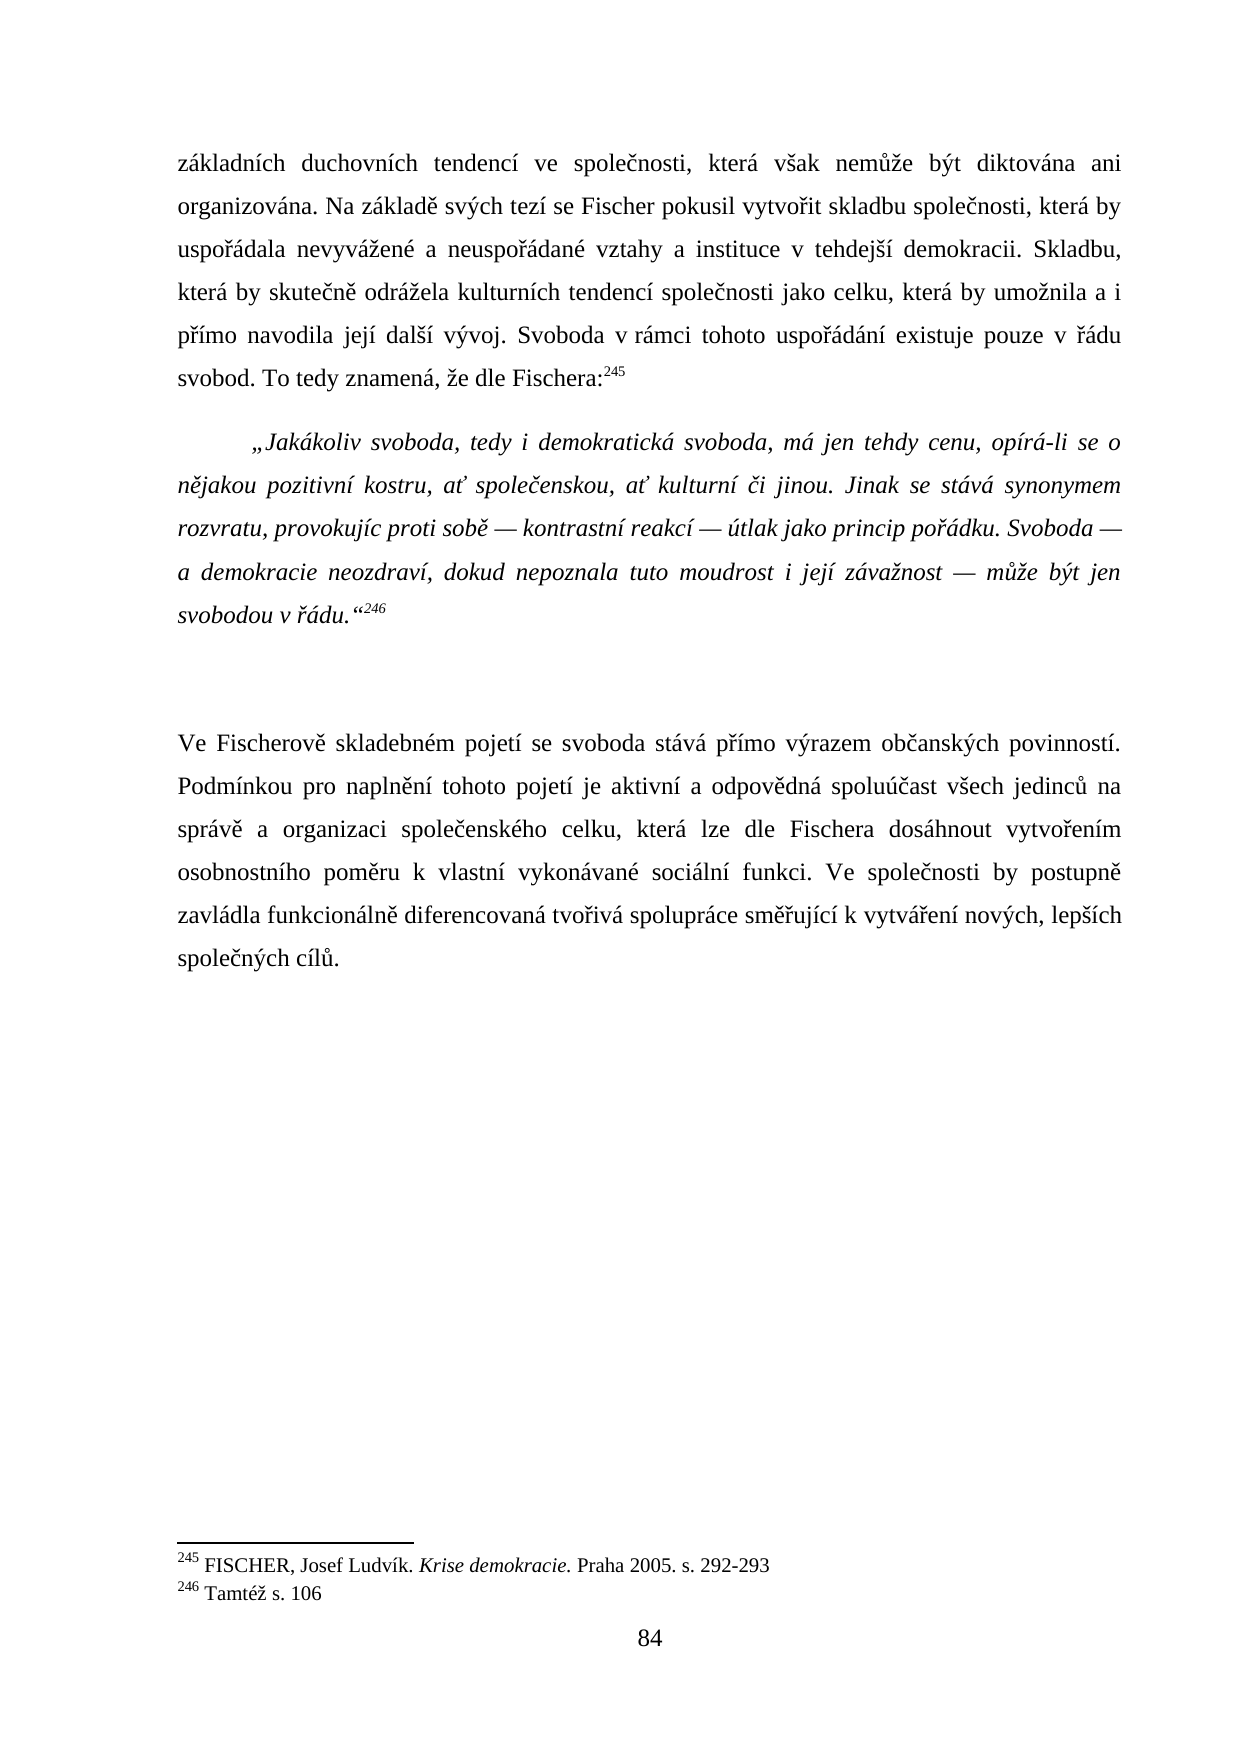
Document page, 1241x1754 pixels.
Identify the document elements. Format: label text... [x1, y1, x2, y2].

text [177, 148, 1122, 392]
text Ve Fischerově skladebném pojetí se svoboda stává přímo výrazem občanských povinností. Podmínkou pro naplnění tohoto pojetí je aktivní a odpovědná spoluúčast všech jedinců na správě a organizaci společenského celku, která lze dle Fischera dosáhnout vytvořením osobnostního poměru k vlastní vykonávané sociální funkci. Ve společnosti by postupně zavládla funkcionálně diferencovaná tvořivá spolupráce směřující k vytváření nových, lepších společných cílů. [177, 728, 1122, 972]
text „Jakákoliv svoboda, tedy i demokratická svoboda, má jen tehdy cenu, opírá-li se o nějakou pozitivní kostru, ať společenskou, ať kulturní či jinou. Jinak se stává synonymem rozvratu, provokujíc proti sobě — kontrastní reakcí — útlak jako princip pořádku. Svoboda — a demokracie neozdraví, dokud nepoznala tuto moudrost i její závažnost — může být jen svobodou v řádu.“ [177, 427, 1122, 628]
